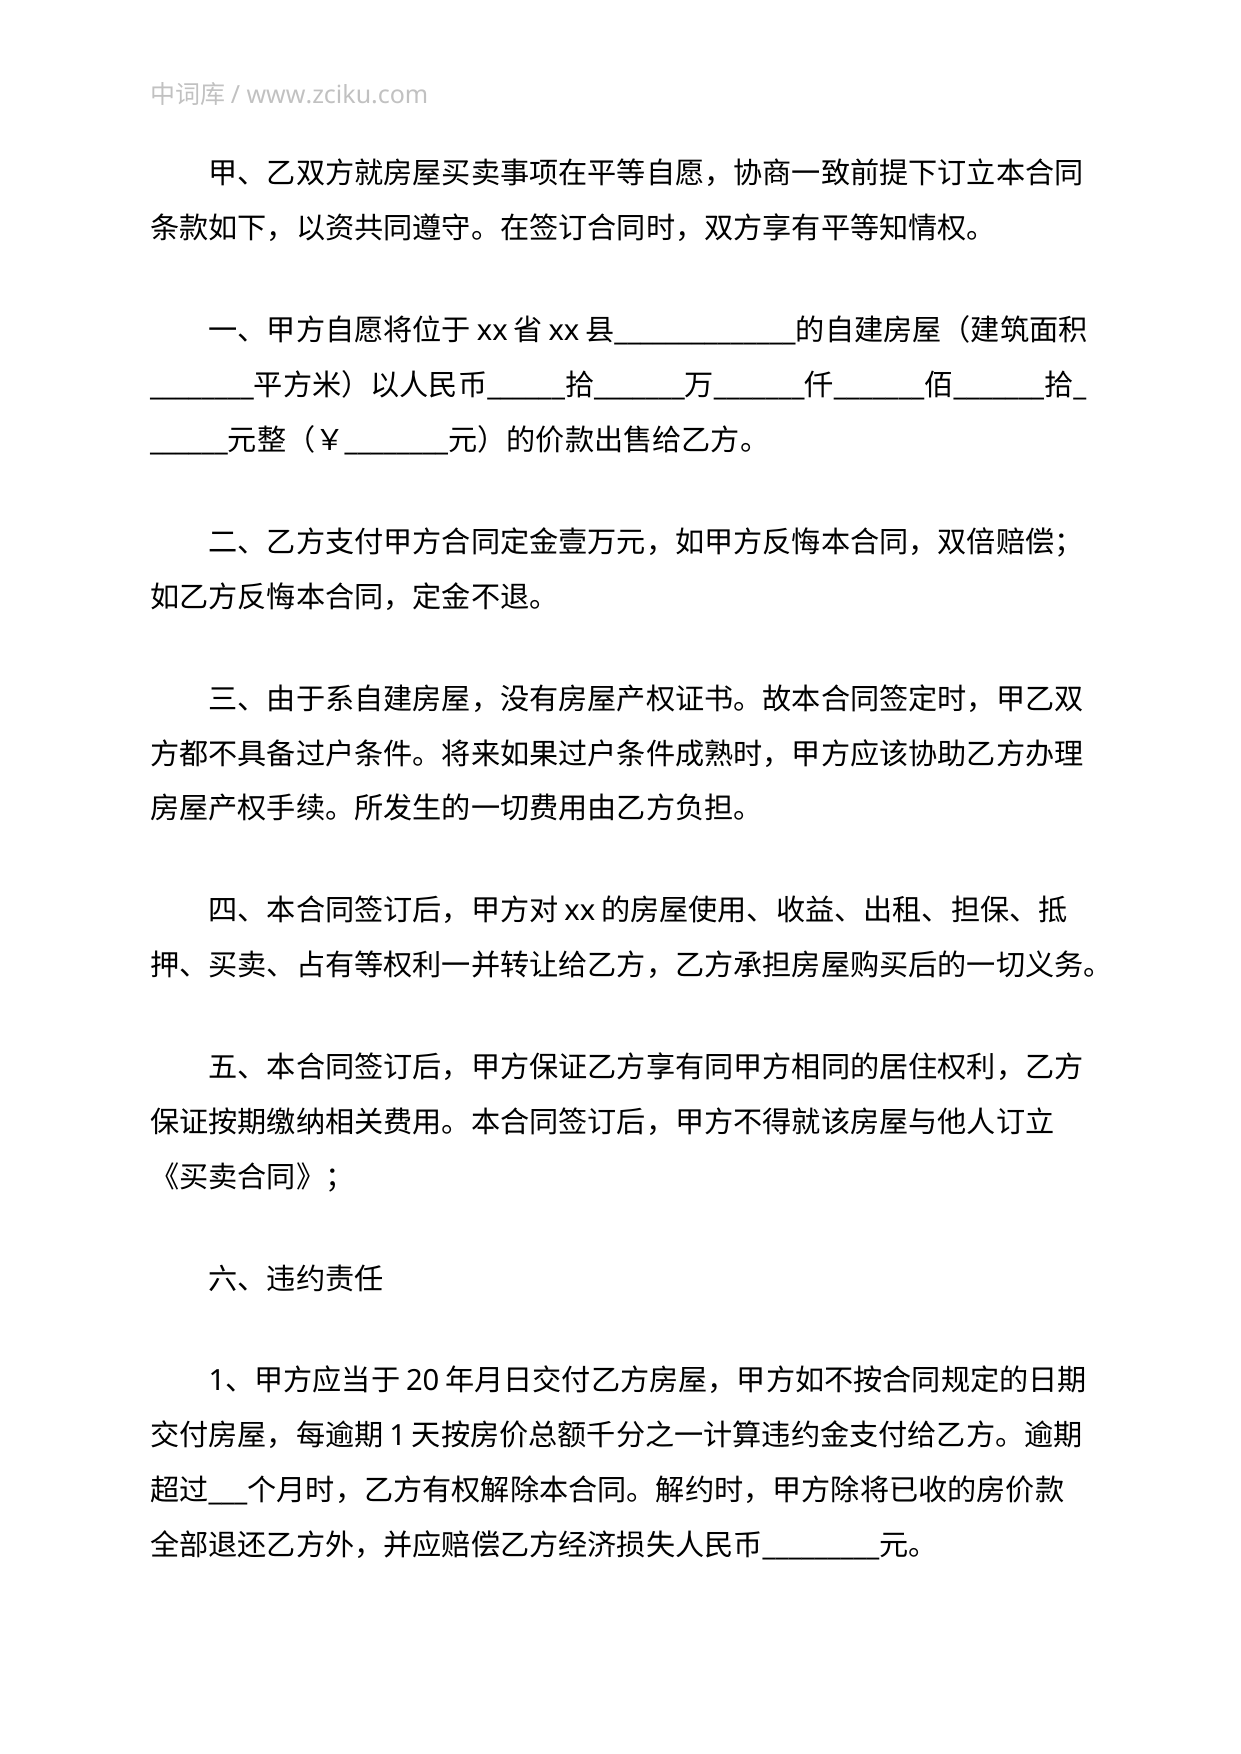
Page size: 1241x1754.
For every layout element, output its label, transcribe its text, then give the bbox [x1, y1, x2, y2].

text 甲、乙双方就房屋买卖事项在平等自愿，协商一致前提下订立本合同条款如下，以资共同遵守。在签订合同时，双方享有平等知情权。 [150, 150, 1090, 247]
text 四、本合同签订后，甲方对xx的房屋使用、收益、出租、担保、抵押、买卖、占有等权利一并转让给乙方，乙方承担房屋购买后的一切义务。 [150, 887, 1090, 984]
text 五、本合同签订后，甲方保证乙方享有同甲方相同的居住权利，乙方保证按期缴纳相关费用。本合同签订后，甲方不得就该房屋与他人订立《买卖合同》； [150, 1044, 1090, 1196]
text 1、甲方应当于20年月日交付乙方房屋，甲方如不按合同规定的日期交付房屋，每逾期1天按房价总额千分之一计算违约金支付给乙方。逾期超过___个月时，乙方有权解除本合同。解约时，甲方除将已收的房价款全部退还乙方外，并应赔偿乙方经济损失人民币_________元。 [150, 1357, 1090, 1564]
text 六、违约责任 [150, 1255, 1090, 1297]
text 三、由于系自建房屋，没有房屋产权证书。故本合同签定时，甲乙双方都不具备过户条件。将来如果过户条件成熟时，甲方应该协助乙方办理房屋产权手续。所发生的一切费用由乙方负担。 [150, 675, 1090, 827]
text 二、乙方支付甲方合同定金壹万元，如甲方反悔本合同，双倍赔偿；如乙方反悔本合同，定金不退。 [150, 519, 1090, 616]
text 一、甲方自愿将位于xx省xx县______________的自建房屋（建筑面积________平方米）以人民币______拾_______万_______仟_______佰_______拾_______元整（￥________元）的价款出售给乙方。 [150, 307, 1090, 459]
